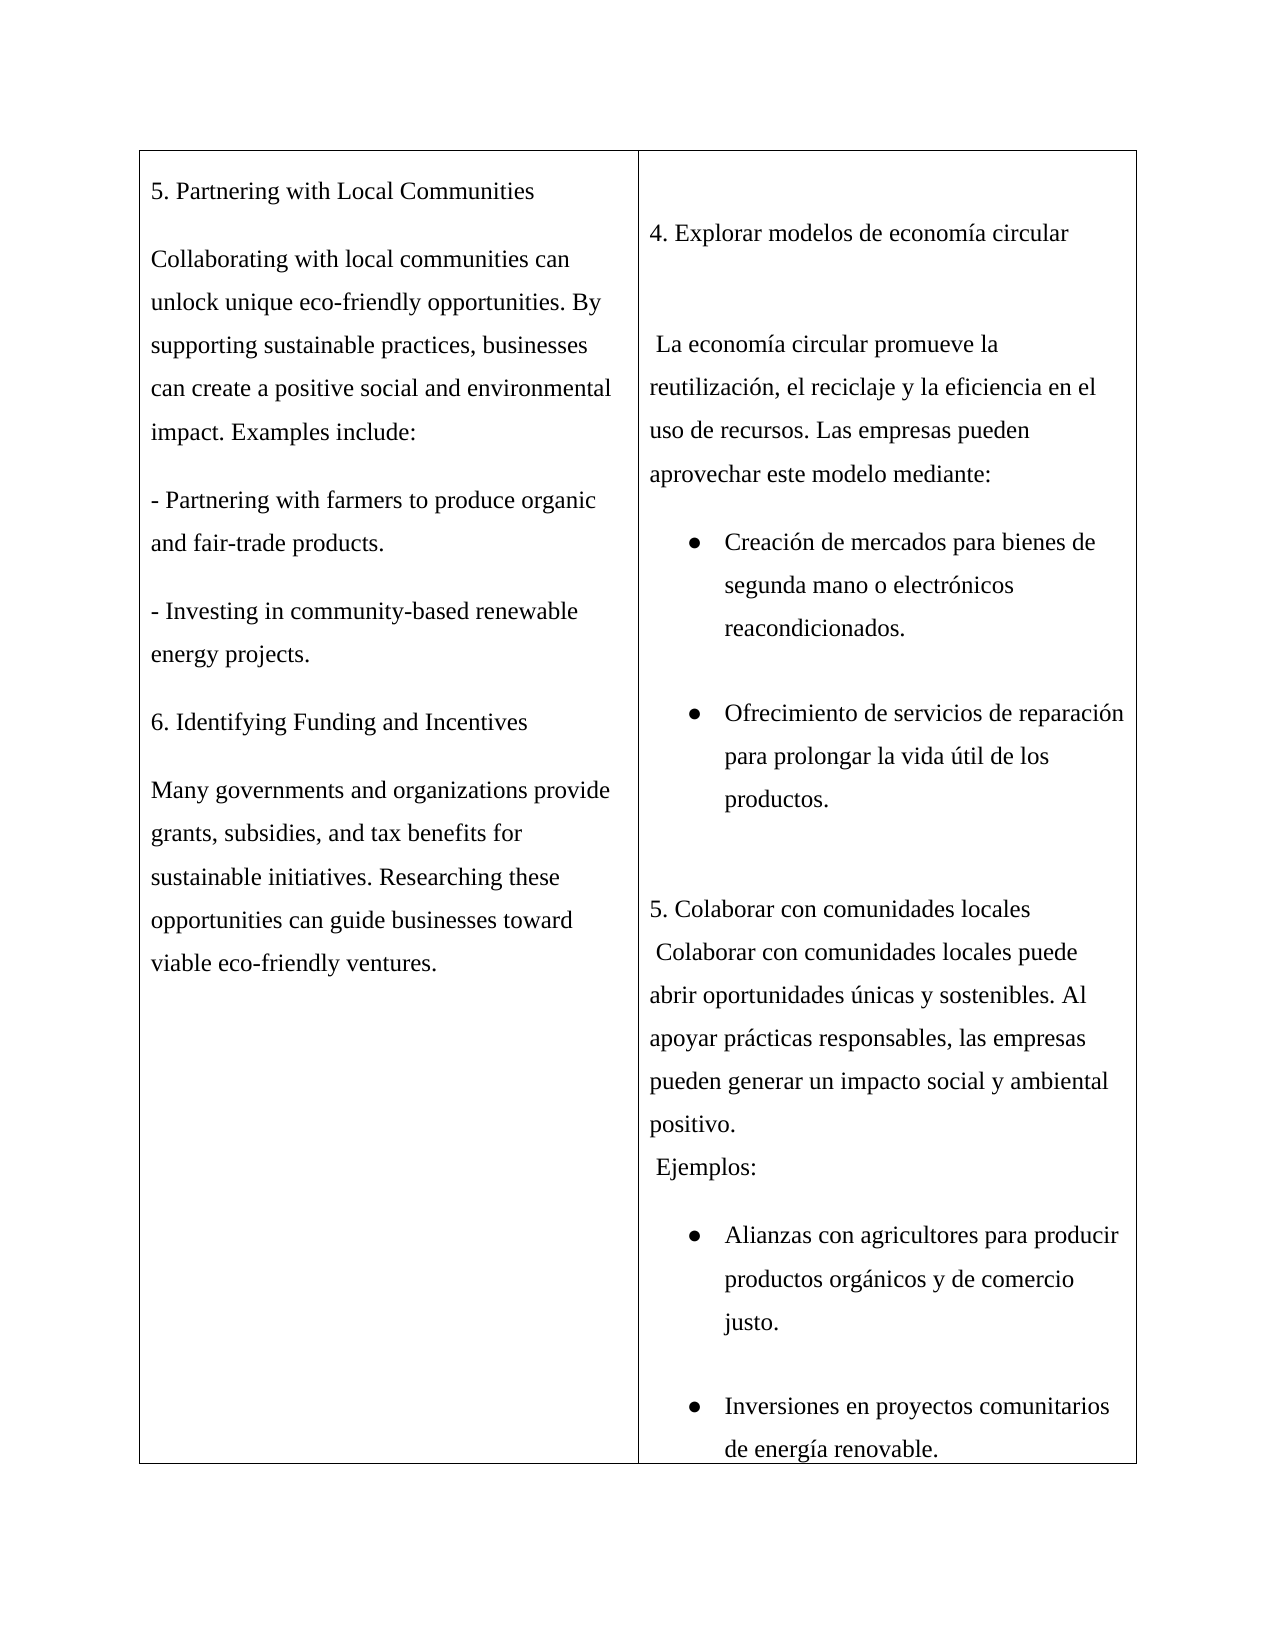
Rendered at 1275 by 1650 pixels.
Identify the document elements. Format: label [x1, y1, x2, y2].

table_cell [140, 151, 638, 1463]
table_cell [639, 151, 1136, 1463]
